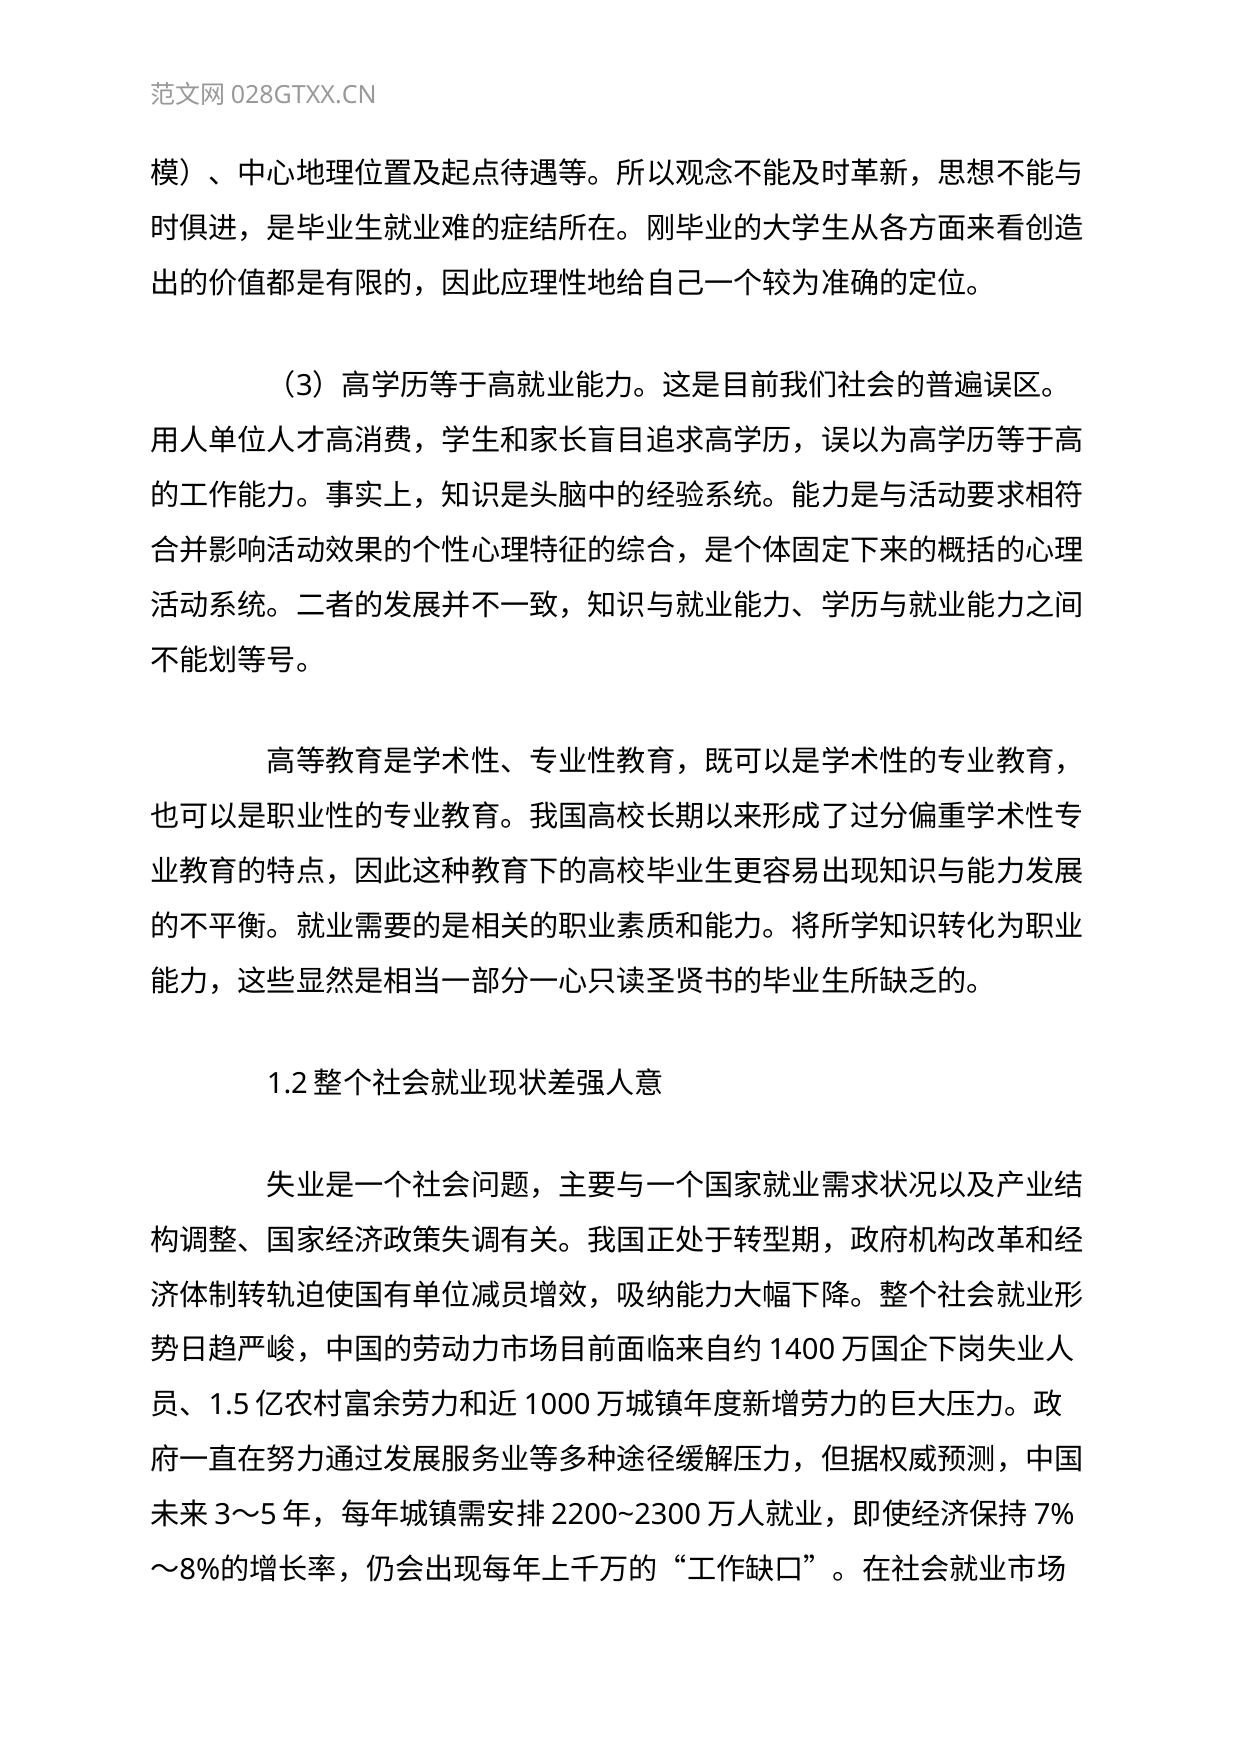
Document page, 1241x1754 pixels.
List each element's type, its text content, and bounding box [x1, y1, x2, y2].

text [150, 150, 1090, 302]
text 1.2整个社会就业现状差强人意 [150, 1059, 1090, 1102]
text （3）高学历等于高就业能力。这是目前我们社会的普遍误区。用人单位人才高消费，学生和家长盲目追求高学历，误以为高学历等于高的工作能力。事实上，知识是头脑中的经验系统。能力是与活动要求相符合并影响活动效果的个性心理特征的综合，是个体固定下来的概括的心理活动系统。二者的发展并不一致，知识与就业能力、学历与就业能力之间不能划等号。 [150, 362, 1090, 678]
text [150, 1161, 1090, 1588]
text 高等教育是学术性、专业性教育，既可以是学术性的专业教育，也可以是职业性的专业教育。我国高校长期以来形成了过分偏重学术性专业教育的特点，因此这种教育下的高校毕业生更容易出现知识与能力发展的不平衡。就业需要的是相关的职业素质和能力。将所学知识转化为职业能力，这些显然是相当一部分一心只读圣贤书的毕业生所缺乏的。 [150, 738, 1090, 1000]
